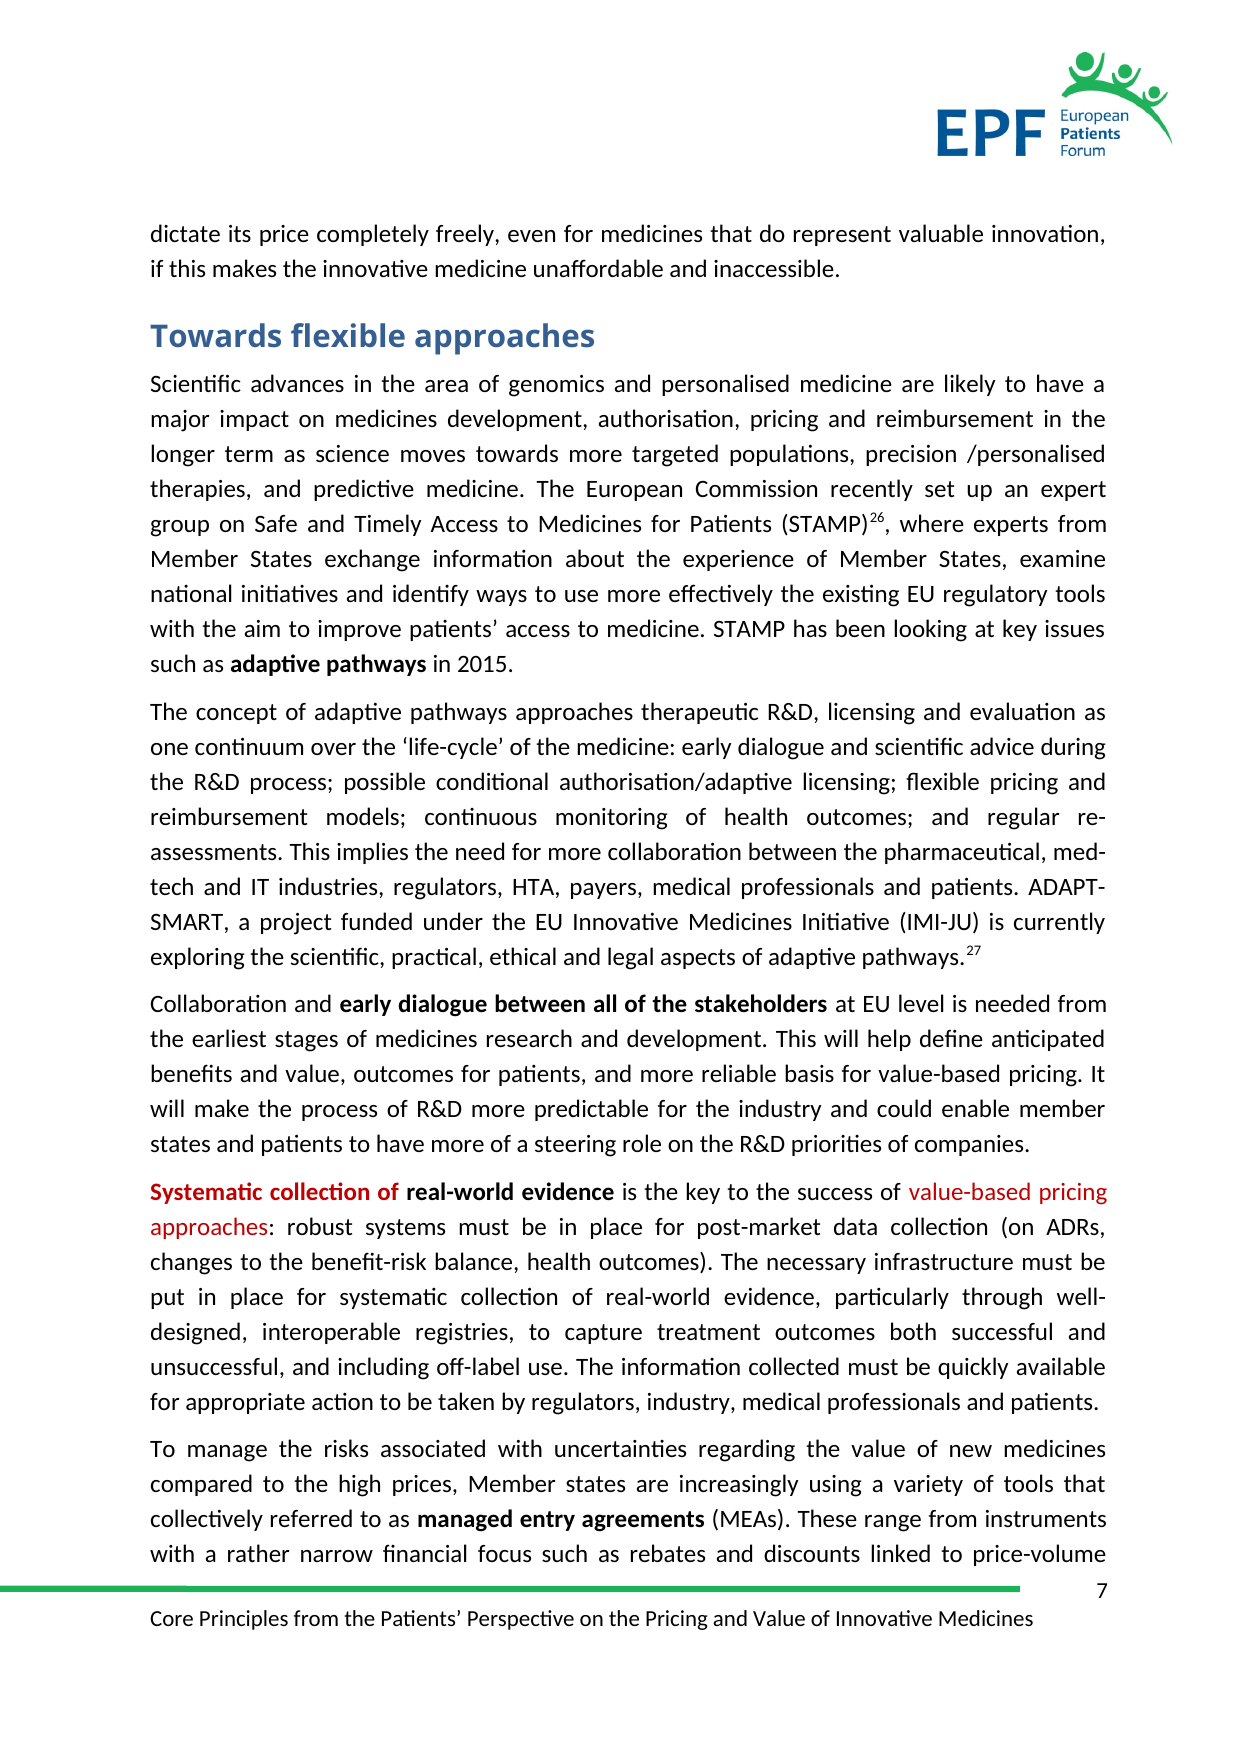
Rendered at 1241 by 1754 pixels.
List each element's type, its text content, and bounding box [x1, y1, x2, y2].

text Systematic collection of real-world evidence is the key to the success of value-based pricing approaches: robust systems must be in place for post-market data collection (on ADRs, changes to the benefit-risk balance, health outcomes). The necessary infrastructure must be put in place for systematic collection of real-world evidence, particularly through well-designed, interoperable registries, to capture treatment outcomes both successful and unsuccessful, and including off-label use. The information collected must be quickly available for appropriate action to be taken by regulators, industry, medical professionals and patients. [150, 1176, 1107, 1417]
picture [937, 52, 1173, 156]
subtitle Towards flexible approaches [150, 313, 1107, 356]
text Collaboration and early dialogue between all of the stakeholders at EU level is needed from the earliest stages of medicines research and development. This will help define anticipated benefits and value, outcomes for patients, and more reliable basis for value-based pricing. It will make the process of R&D more predictable for the industry and could enable member states and patients to have more of a steering role on the R&D priorities of companies. [150, 989, 1107, 1159]
text The concept of adaptive pathways approaches therapeutic R&D, licensing and evaluation as one continuum over the ‘life-cycle’ of the medicine: early dialogue and scientific advice during the R&D process; possible conditional authorisation/adaptive licensing; flexible pricing and reimbursement models; continuous monitoring of health outcomes; and regular re-assessments. This implies the need for more collaboration between the pharmaceutical, med-tech and IT industries, regulators, HTA, payers, medical professionals and patients. ADAPT-SMART, a project funded under the EU Innovative Medicines Initiative (IMI-JU) is currently exploring the scientific, practical, ethical and legal aspects of adaptive pathways. [150, 696, 1107, 972]
text Scientific advances in the area of genomics and personalised medicine are likely to have a major impact on medicines development, authorisation, pricing and reimbursement in the longer term as science moves towards more targeted populations, precision /personalised therapies, and predictive medicine. The European Commission recently set up an expert group on Safe and Timely Access to Medicines for Patients (STAMP), where experts from Member States exchange information about the experience of Member States, examine national initiatives and identify ways to use more effectively the existing EU regulatory tools with the aim to improve patients’ access to medicine. STAMP has been looking at key issues such as adaptive pathways in 2015. [150, 369, 1107, 679]
